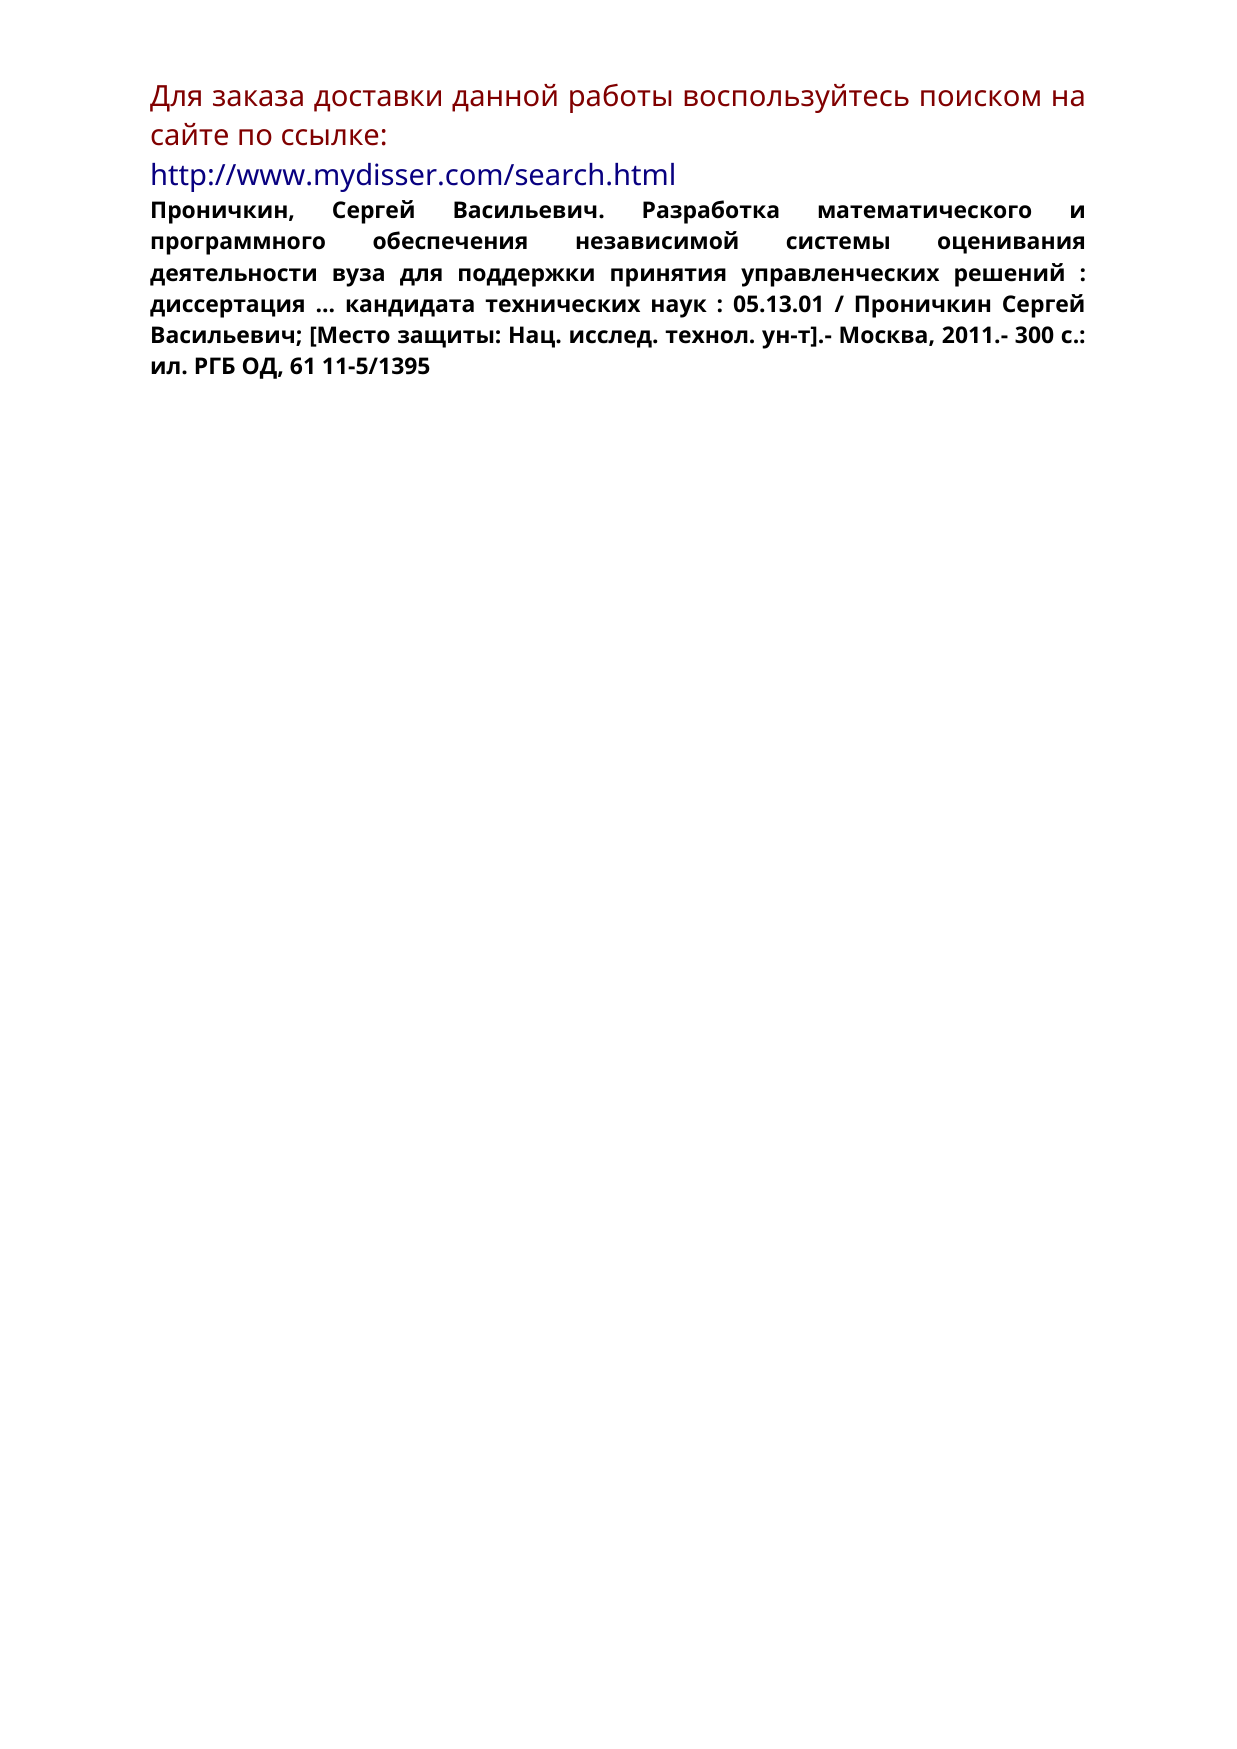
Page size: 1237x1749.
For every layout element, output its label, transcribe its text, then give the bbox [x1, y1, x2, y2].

text Проничкин, Сергей Васильевич. Разработка математического и программного обеспечения независимой системы оценивания деятельности вуза для поддержки принятия управленческих решений : диссертация ... кандидата технических наук : 05.13.01 / Проничкин Сергей Васильевич; [Место защиты: Нац. исслед. технол. ун-т].- Москва, 2011.- 300 с.: ил. РГБ ОД, 61 11-5/1395 [150, 194, 1086, 382]
